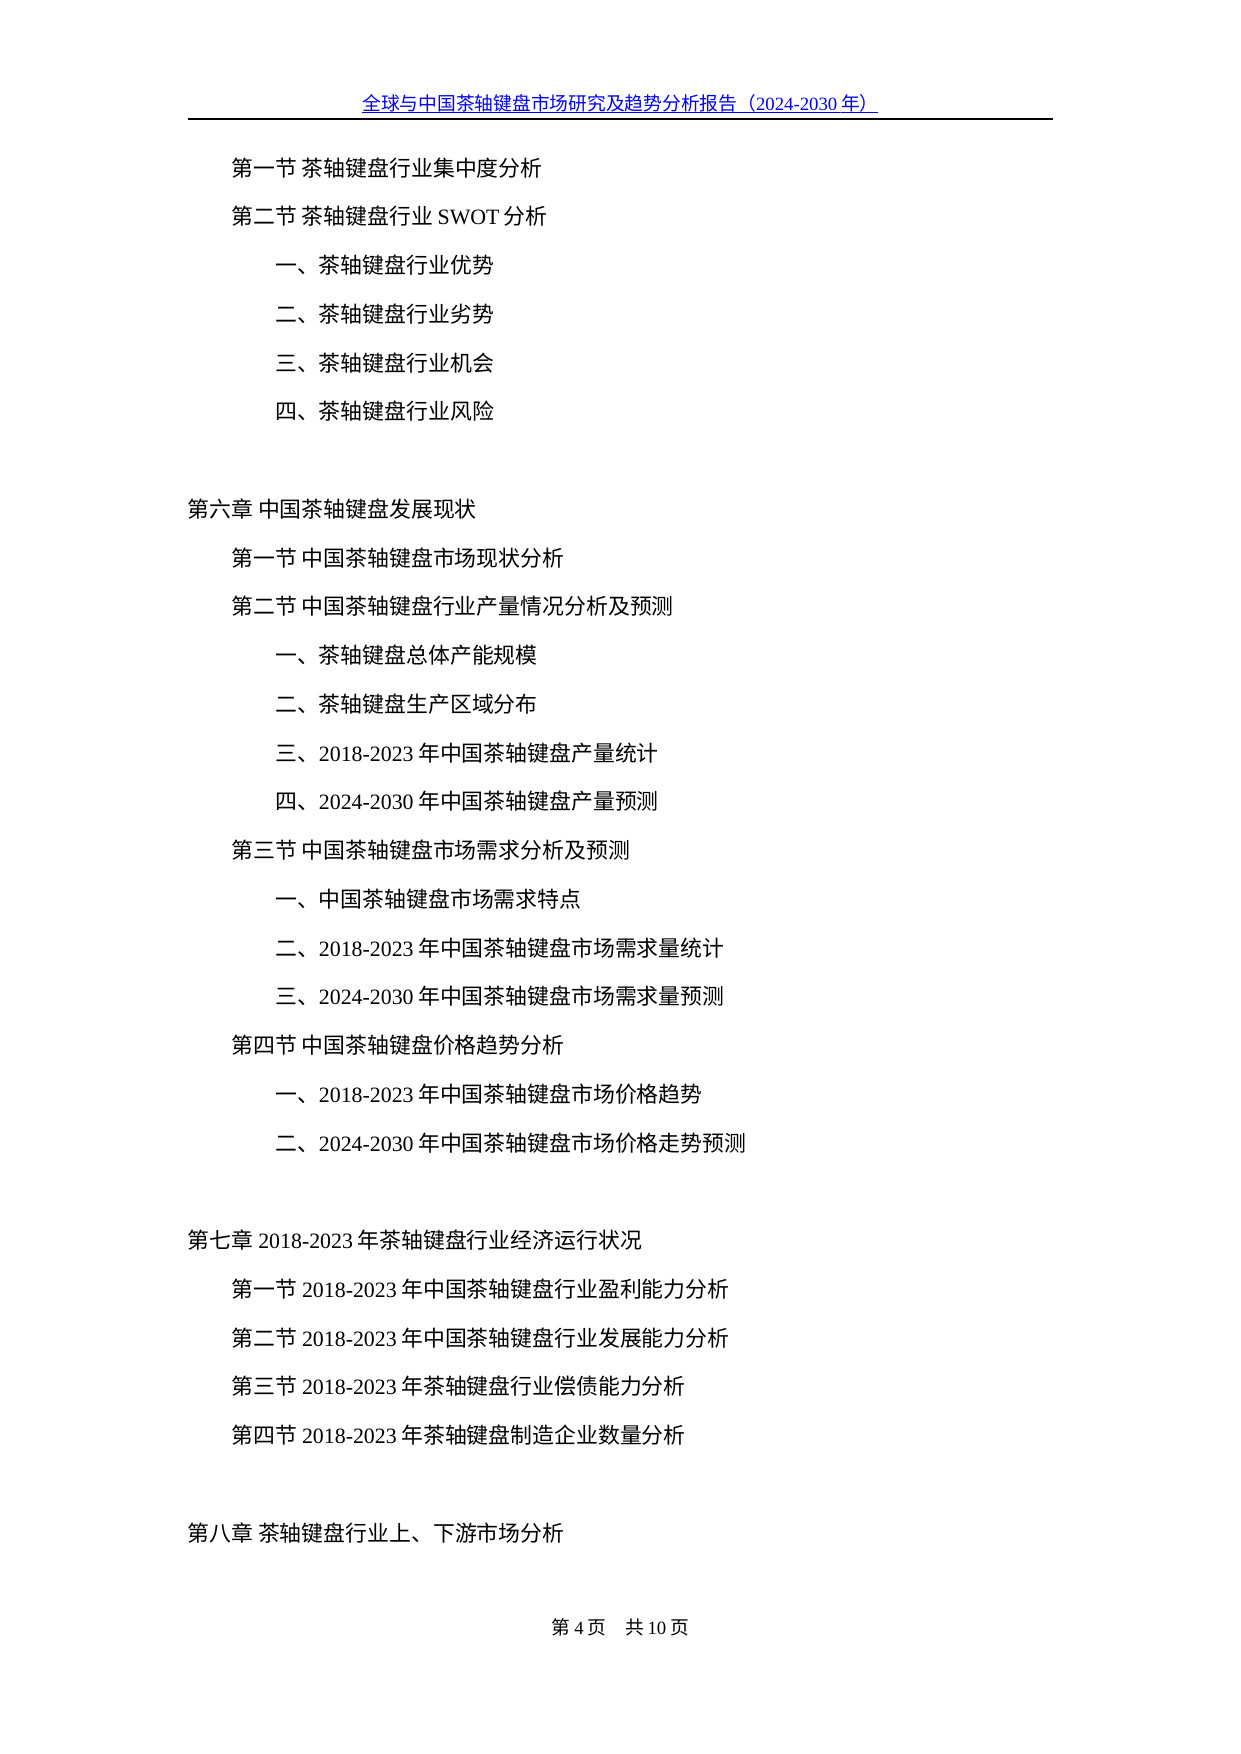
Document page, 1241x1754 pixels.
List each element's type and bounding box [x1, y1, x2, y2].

text [187, 150, 1053, 1548]
